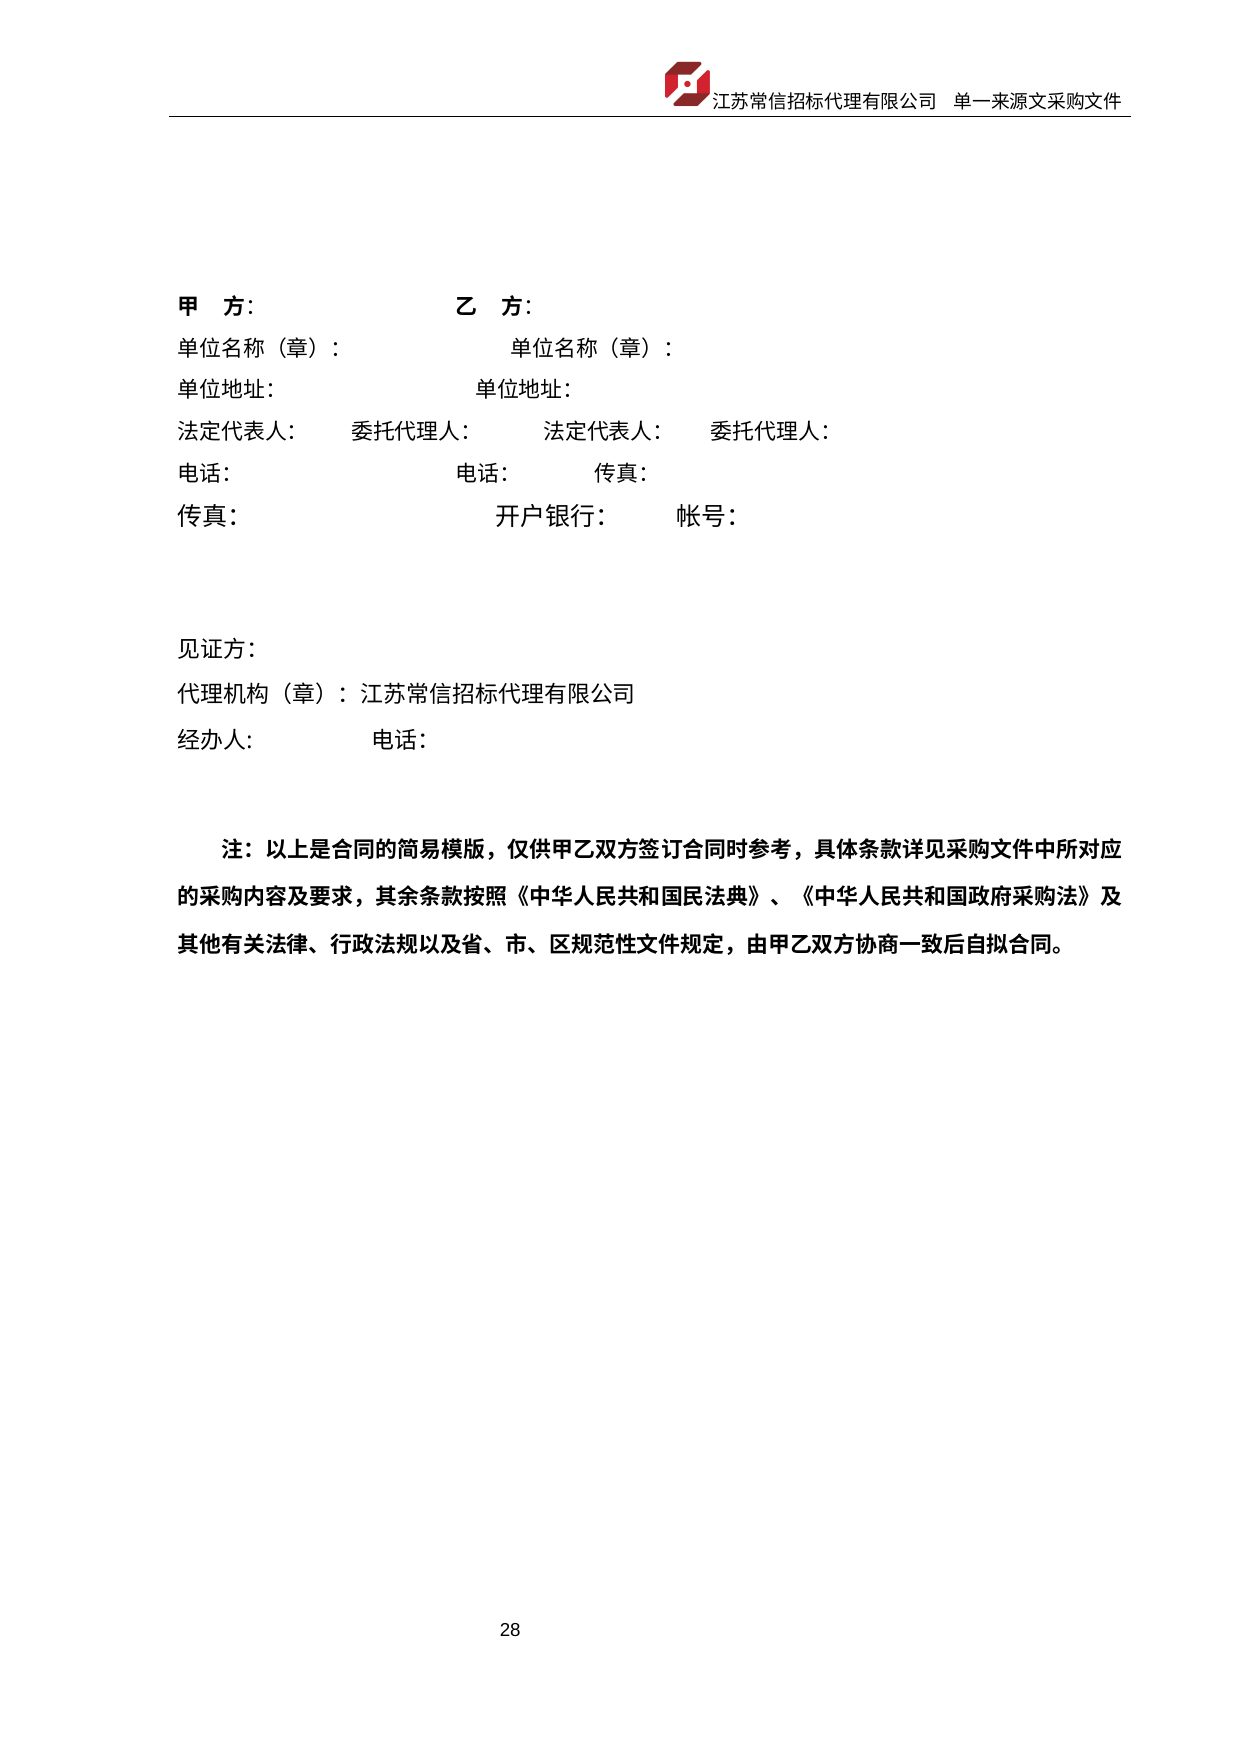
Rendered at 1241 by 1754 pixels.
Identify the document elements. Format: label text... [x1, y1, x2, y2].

text 注：以上是合同的简易模版，仅供甲乙双方签订合同时参考，具体条款详见采购文件中所对应的采购内容及要求，其余条款按照《中华人民共和国民法典》、《中华人民共和国政府采购法》及其他有关法律、行政法规以及省、市、区规范性文件规定，由甲乙双方协商一致后自拟合同。 [177, 832, 1122, 958]
text 单位名称（章）： 单位名称（章）： [177, 323, 1122, 364]
text 甲 方： 乙 方： [177, 281, 1122, 323]
text 见证方： [177, 631, 1122, 664]
picture [664, 61, 711, 107]
text 代理机构（章）：江苏常信招标代理有限公司 [177, 676, 1122, 709]
text 传真： 开户银行： 帐号： [177, 502, 1122, 531]
text 电话： 电话： 传真： [177, 448, 1122, 489]
text 单位地址： 单位地址： [177, 364, 1122, 406]
text 法定代表人： 委托代理人： 法定代表人： 委托代理人： [177, 406, 1122, 448]
text 经办人: 电话： [177, 722, 1122, 755]
